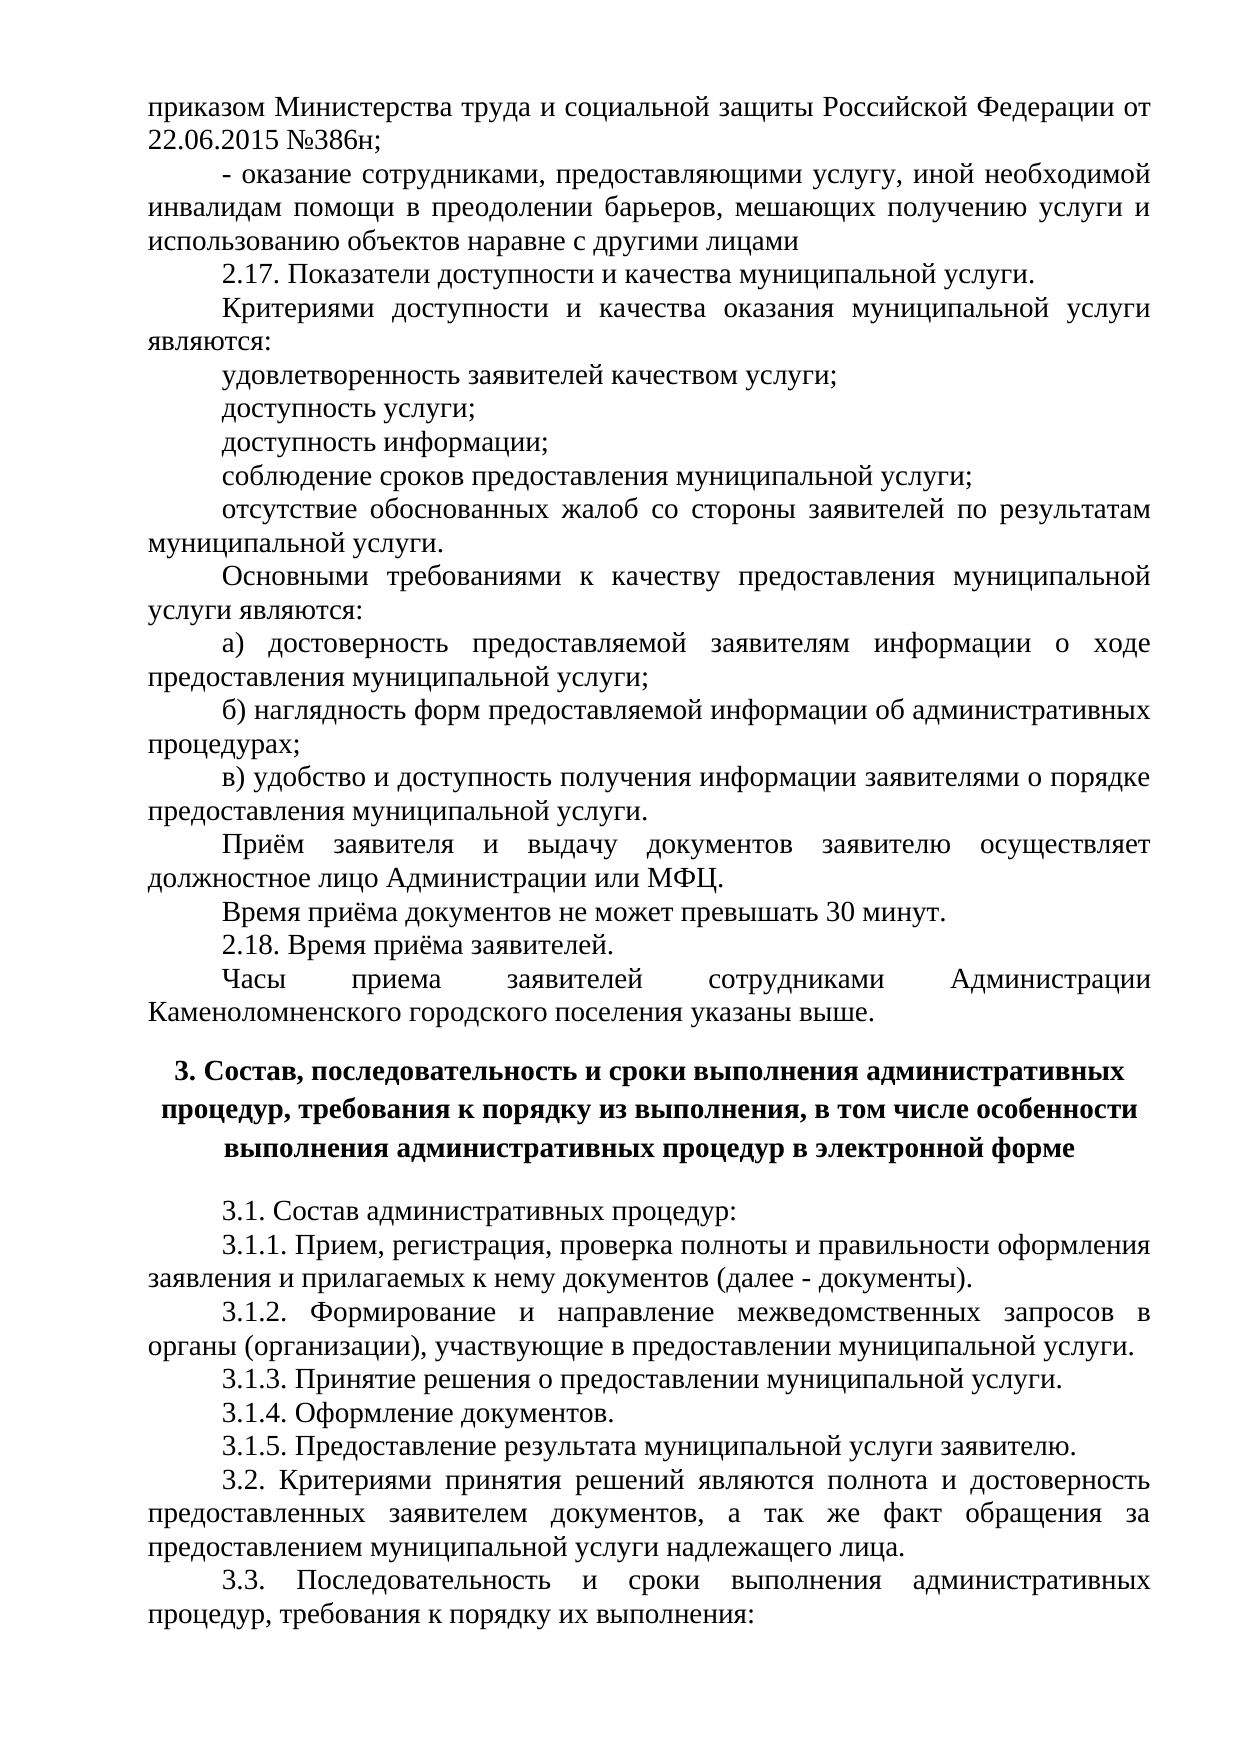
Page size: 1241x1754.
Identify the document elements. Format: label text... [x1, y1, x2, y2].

text в) удобство и доступность получения информации заявителями о порядке предоставления муниципальной услуги. [148, 759, 1152, 827]
text а) достоверность предоставляемой заявителям информации о ходе предоставления муниципальной услуги; [148, 625, 1152, 692]
text 3.2. Критериями принятия решений являются полнота и достоверность предоставленных заявителем документов, а так же факт обращения за предоставлением муниципальной услуги надлежащего лица. [148, 1462, 1152, 1562]
text 3.1.5. Предоставление результата муниципальной услуги заявителю. [148, 1428, 1152, 1462]
text соблюдение сроков предоставления муниципальной услуги; [148, 458, 1152, 491]
text Основными требованиями к качеству предоставления муниципальной услуги являются: [148, 558, 1152, 625]
subtitle 3. Состав, последовательность и сроки выполнения административных процедур, требования к порядку из выполнения, в том числе особенности выполнения административных процедур в электронной форме [148, 1053, 1152, 1163]
text б) наглядность форм предоставляемой информации об административных процедурах; [148, 692, 1152, 759]
text Критериями доступности и качества оказания муниципальной услуги являются: [148, 290, 1152, 357]
text доступность услуги; [148, 391, 1152, 424]
text отсутствие обоснованных жалоб со стороны заявителей по результатам муниципальной услуги. [148, 491, 1152, 558]
text 3.1.1. Прием, регистрация, проверка полноты и правильности оформления заявления и прилагаемых к нему документов (далее - документы). [148, 1227, 1152, 1294]
text 2.17. Показатели доступности и качества муниципальной услуги. [148, 256, 1152, 290]
text 3.1.2. Формирование и направление межведомственных запросов в органы (организации), участвующие в предоставлении муниципальной услуги. [148, 1294, 1152, 1361]
text 3.1.4. Оформление документов. [148, 1395, 1152, 1428]
text Часы приема заявителей сотрудниками Администрации Каменоломненского городского поселения указаны выше. [148, 961, 1152, 1028]
text удовлетворенность заявителей качеством услуги; [148, 357, 1152, 391]
text Приём заявителя и выдачу документов заявителю осуществляет должностное лицо Администрации или МФЦ. [148, 827, 1152, 894]
text 3.1. Состав административных процедур: [148, 1193, 1152, 1227]
text 3.3. Последовательность и сроки выполнения административных процедур, требования к порядку их выполнения: [148, 1562, 1152, 1629]
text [148, 89, 1152, 156]
text 2.18. Время приёма заявителей. [148, 927, 1152, 961]
text 3.1.3. Принятие решения о предоставлении муниципальной услуги. [148, 1361, 1152, 1395]
text Время приёма документов не может превышать 30 минут. [148, 894, 1152, 927]
text - оказание сотрудниками, предоставляющими услугу, иной необходимой инвалидам помощи в преодолении барьеров, мешающих получению услуги и использованию объектов наравне с другими лицами [148, 156, 1152, 256]
text доступность информации; [148, 424, 1152, 458]
